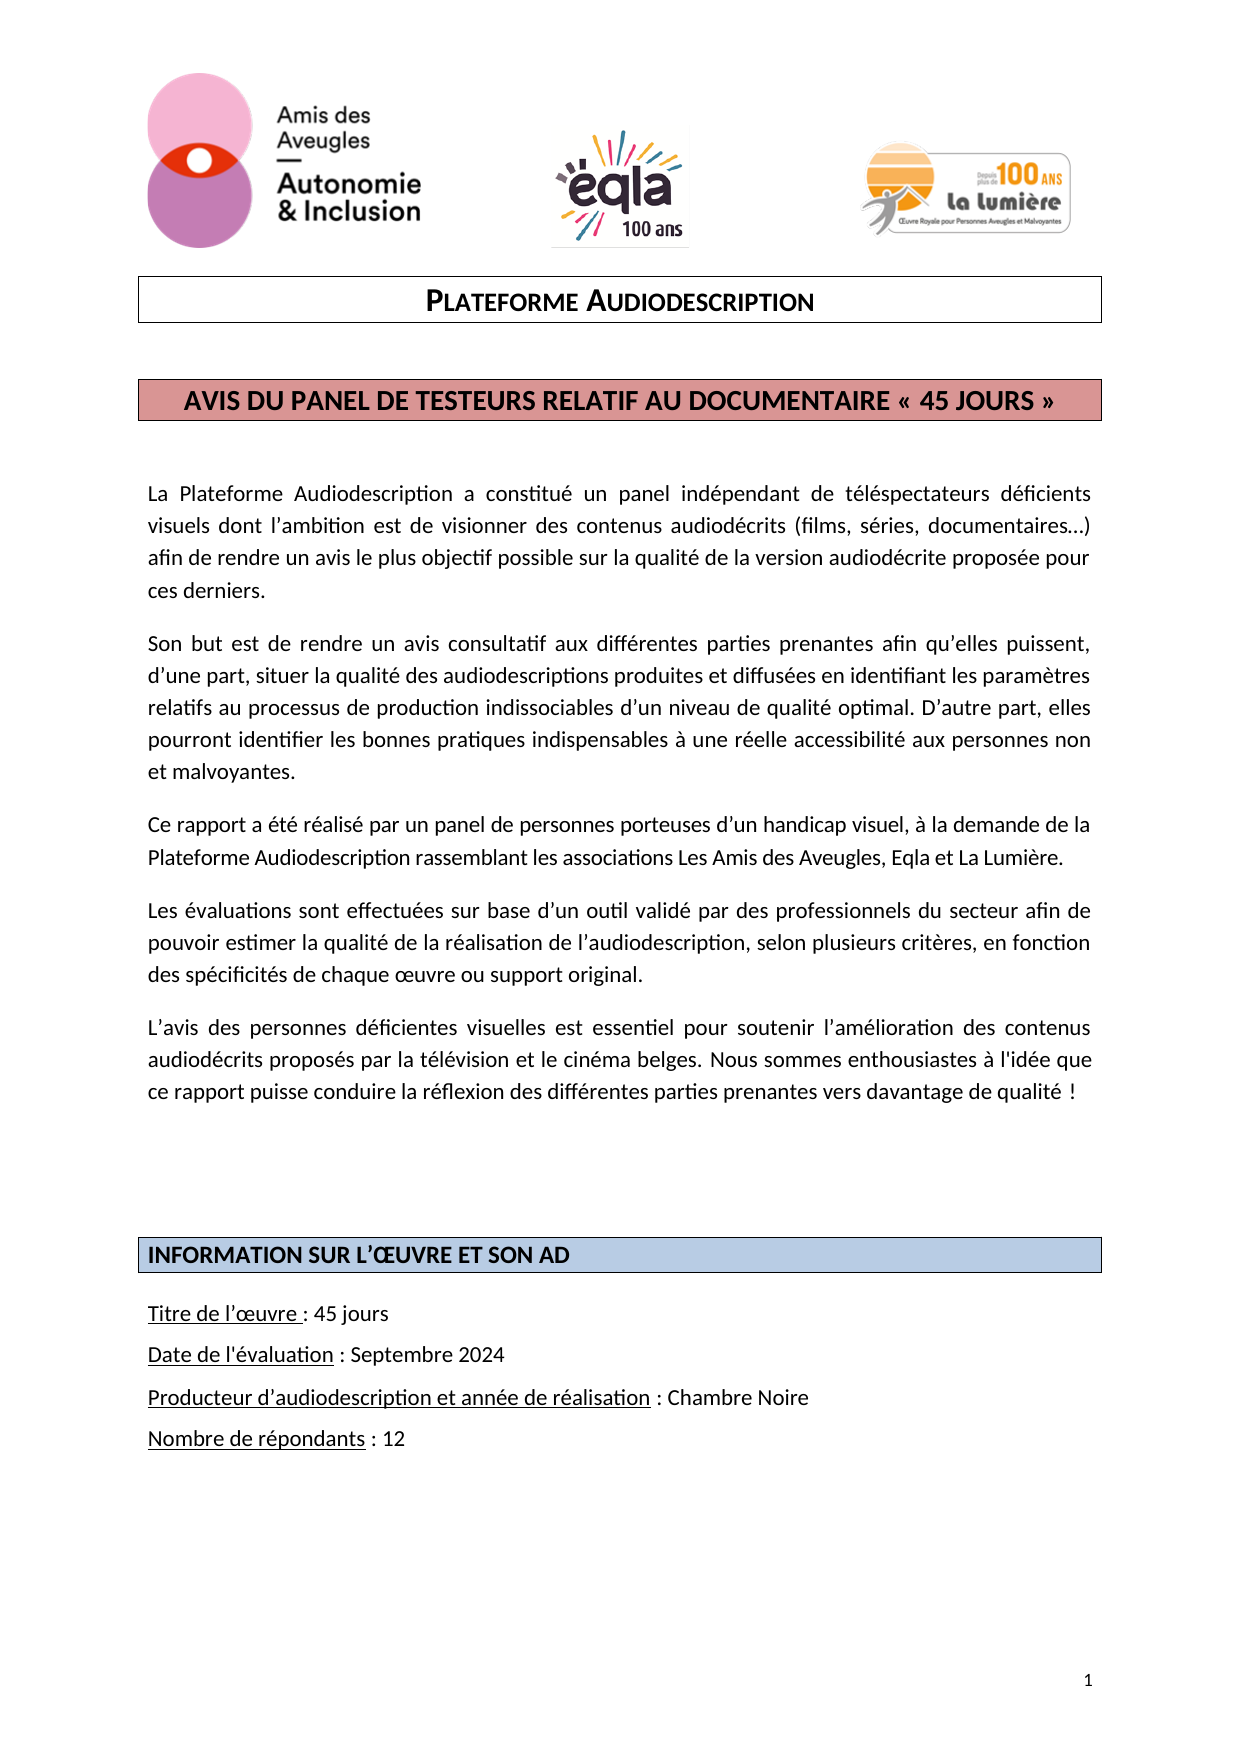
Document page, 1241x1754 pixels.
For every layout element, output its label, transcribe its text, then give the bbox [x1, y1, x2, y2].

picture [551, 125, 690, 248]
text L’avis des personnes déficientes visuelles est essentiel pour soutenir l’amélioration des contenus audiodécrits proposés par la télévision et le cinéma belges. Nous sommes enthousiastes à l'idée que ce rapport puisse conduire la réflexion des différentes parties prenantes vers davantage de qualité ! [148, 1013, 1092, 1106]
text Date de l'évaluation : Septembre 2024 [148, 1341, 1092, 1369]
text Information sur l’œuvre et son AD [139, 1238, 1101, 1272]
text Nombre de répondants : 12 [148, 1424, 1092, 1453]
picture [837, 131, 1093, 248]
picture [147, 73, 421, 248]
text Les évaluations sont effectuées sur base d’un outil validé par des professionnels du secteur afin de pouvoir estimer la qualité de la réalisation de l’audiodescription, selon plusieurs critères, en fonction des spécificités de chaque œuvre ou support original. [148, 896, 1092, 988]
text Producteur d’audiodescription et année de réalisation : Chambre Noire [148, 1383, 1092, 1411]
text La Plateforme Audiodescription a constitué un panel indépendant de téléspectateurs déficients visuels dont l’ambition est de visionner des contenus audiodécrits (films, séries, documentaires…) afin de rendre un avis le plus objectif possible sur la qualité de la version audiodécrite proposée pour ces derniers. [148, 479, 1092, 604]
text Titre de l’œuvre : 45 jours [148, 1299, 1092, 1327]
text AVIS dU panel de testeurS relatif au documentaire « 45 JOURS » [139, 380, 1101, 420]
text Son but est de rendre un avis consultatif aux différentes parties prenantes afin qu’elles puissent, d’une part, situer la qualité des audiodescriptions produites et diffusées en identifiant les paramètres relatifs au processus de production indissociables d’un niveau de qualité optimal. D’autre part, elles pourront identifier les bonnes pratiques indispensables à une réelle accessibilité aux personnes non et malvoyantes. [148, 629, 1092, 786]
text Ce rapport a été réalisé par un panel de personnes porteuses d’un handicap visuel, à la demande de la Plateforme Audiodescription rassemblant les associations Les Amis des Aveugles, Eqla et La Lumière. [148, 811, 1092, 871]
